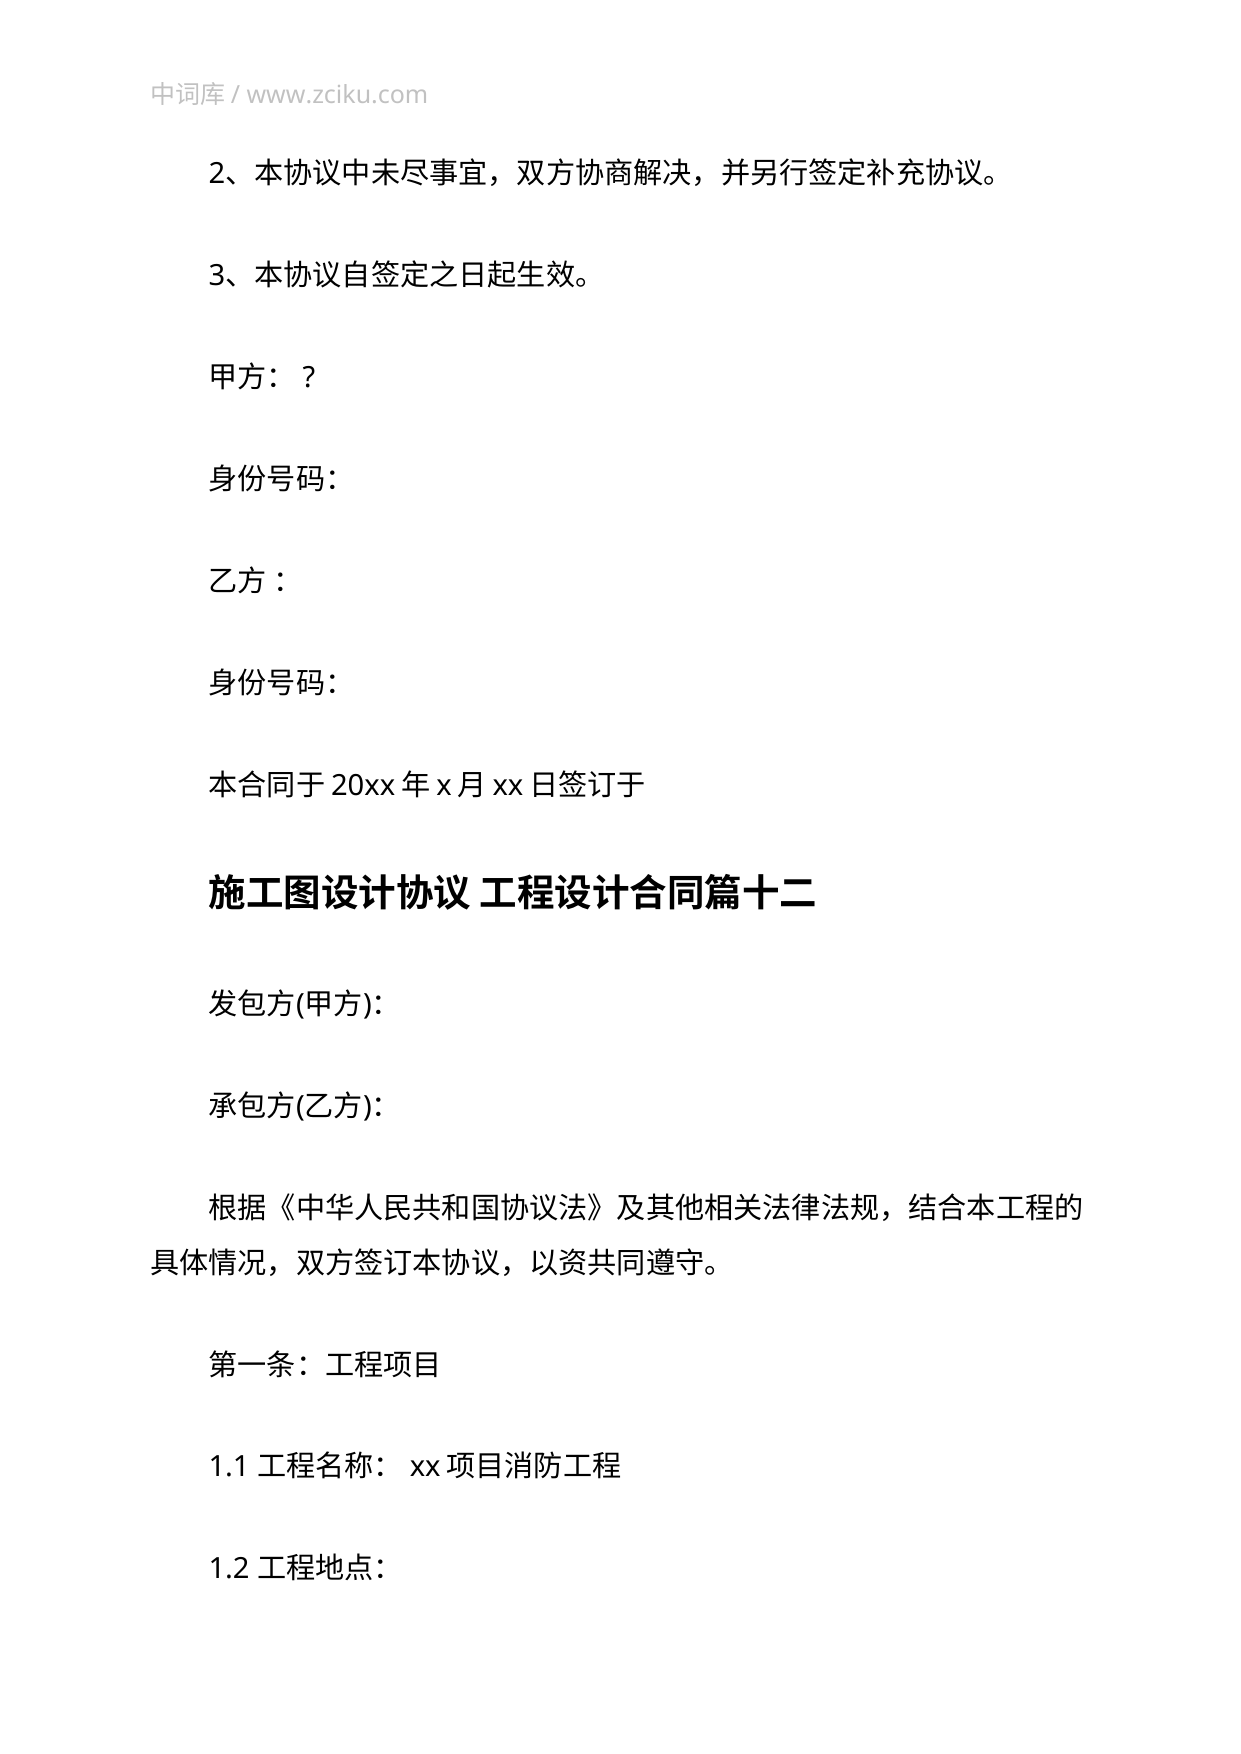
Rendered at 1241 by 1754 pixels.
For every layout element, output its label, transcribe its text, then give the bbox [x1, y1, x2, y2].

text 承包方(乙方)： [150, 1083, 1090, 1125]
text 2、本协议中未尽事宜，双方协商解决，并另行签定补充协议。 [150, 150, 1090, 192]
text 1.2 工程地点： [150, 1545, 1090, 1587]
text 甲方： ? [150, 354, 1090, 396]
text 身份号码： [150, 659, 1090, 702]
text 发包方(甲方)： [150, 981, 1090, 1023]
text 本合同于20xx年x月xx日签订于 [150, 761, 1090, 804]
text 身份号码： [150, 456, 1090, 498]
text 1.1 工程名称： xx项目消防工程 [150, 1443, 1090, 1485]
text 根据《中华人民共和国协议法》及其他相关法律法规，结合本工程的具体情况，双方签订本协议，以资共同遵守。 [150, 1184, 1090, 1282]
text 乙方 ： [150, 558, 1090, 600]
text 3、本协议自签定之日起生效。 [150, 252, 1090, 294]
text 第一条：工程项目 [150, 1341, 1090, 1383]
text 施工图设计协议 工程设计合同篇十二 [150, 863, 1090, 917]
